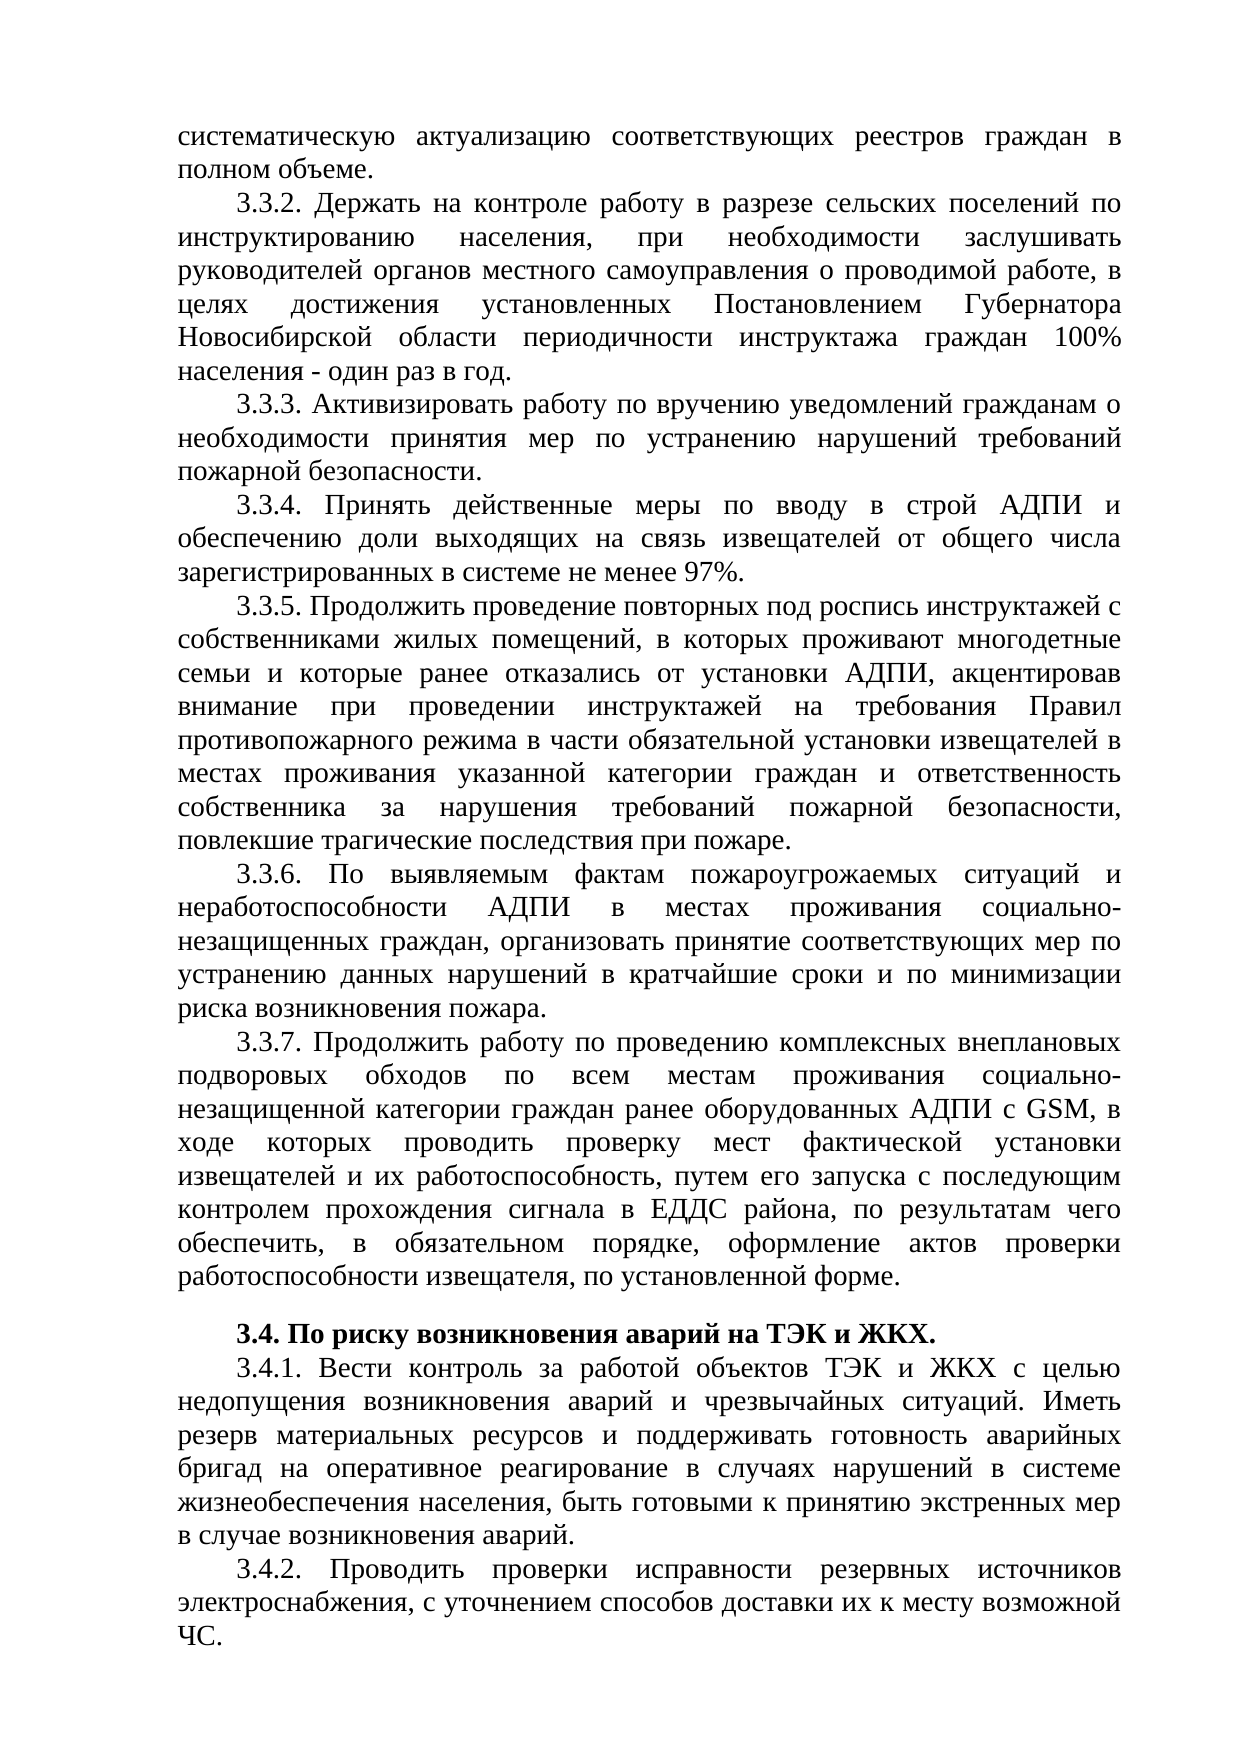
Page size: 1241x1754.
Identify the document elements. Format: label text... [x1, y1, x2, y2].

text 3.4.2. Проводить проверки исправности резервных источников электроснабжения, с уточнением способов доставки их к месту возможной ЧС. [177, 1551, 1122, 1652]
text 3.3.4. Принять действенные меры по вводу в строй АДПИ и обеспечению доли выходящих на связь извещателей от общего числа зарегистрированных в системе не менее 97%. [177, 487, 1122, 588]
text 3.3.6. По выявляемым фактам пожароугрожаемых ситуаций и неработоспособности АДПИ в местах проживания социально-незащищенных граждан, организовать принятие соответствующих мер по устранению данных нарушений в кратчайшие сроки и по минимизации риска возникновения пожара. [177, 856, 1122, 1024]
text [177, 118, 1122, 185]
text 3.3.2. Держать на контроле работу в разрезе сельских поселений по инструктированию населения, при необходимости заслушивать руководителей органов местного самоуправления о проводимой работе, в целях достижения установленных Постановлением Губернатора Новосибирской области периодичности инструктажа граждан 100% населения - один раз в год. [177, 185, 1122, 386]
text 3.3.5. Продолжить проведение повторных под роспись инструктажей с собственниками жилых помещений, в которых проживают многодетные семьи и которые ранее отказались от установки АДПИ, акцентировав внимание при проведении инструктажей на требования Правил противопожарного режима в части обязательной установки извещателей в местах проживания указанной категории граждан и ответственность собственника за нарушения требований пожарной безопасности, повлекшие трагические последствия при пожаре. [177, 588, 1122, 856]
text 3.3.3. Активизировать работу по вручению уведомлений гражданам о необходимости принятия мер по устранению нарушений требований пожарной безопасности. [177, 386, 1122, 487]
text 3.3.7. Продолжить работу по проведению комплексных внеплановых подворовых обходов по всем местам проживания социально-незащищенной категории граждан ранее оборудованных АДПИ с GSM, в ходе которых проводить проверку мест фактической установки извещателей и их работоспособность, путем его запуска с последующим контролем прохождения сигнала в ЕДДС района, по результатам чего обеспечить, в обязательном порядке, оформление актов проверки работоспособности извещателя, по установленной форме. [177, 1024, 1122, 1292]
text 3.4. По риску возникновения аварий на ТЭК и ЖКХ. [177, 1316, 1122, 1350]
text 3.4.1. Вести контроль за работой объектов ТЭК и ЖКХ с целью недопущения возникновения аварий и чрезвычайных ситуаций. Иметь резерв материальных ресурсов и поддерживать готовность аварийных бригад на оперативное реагирование в случаях нарушений в системе жизнеобеспечения населения, быть готовыми к принятию экстренных мер в случае возникновения аварий. [177, 1350, 1122, 1551]
